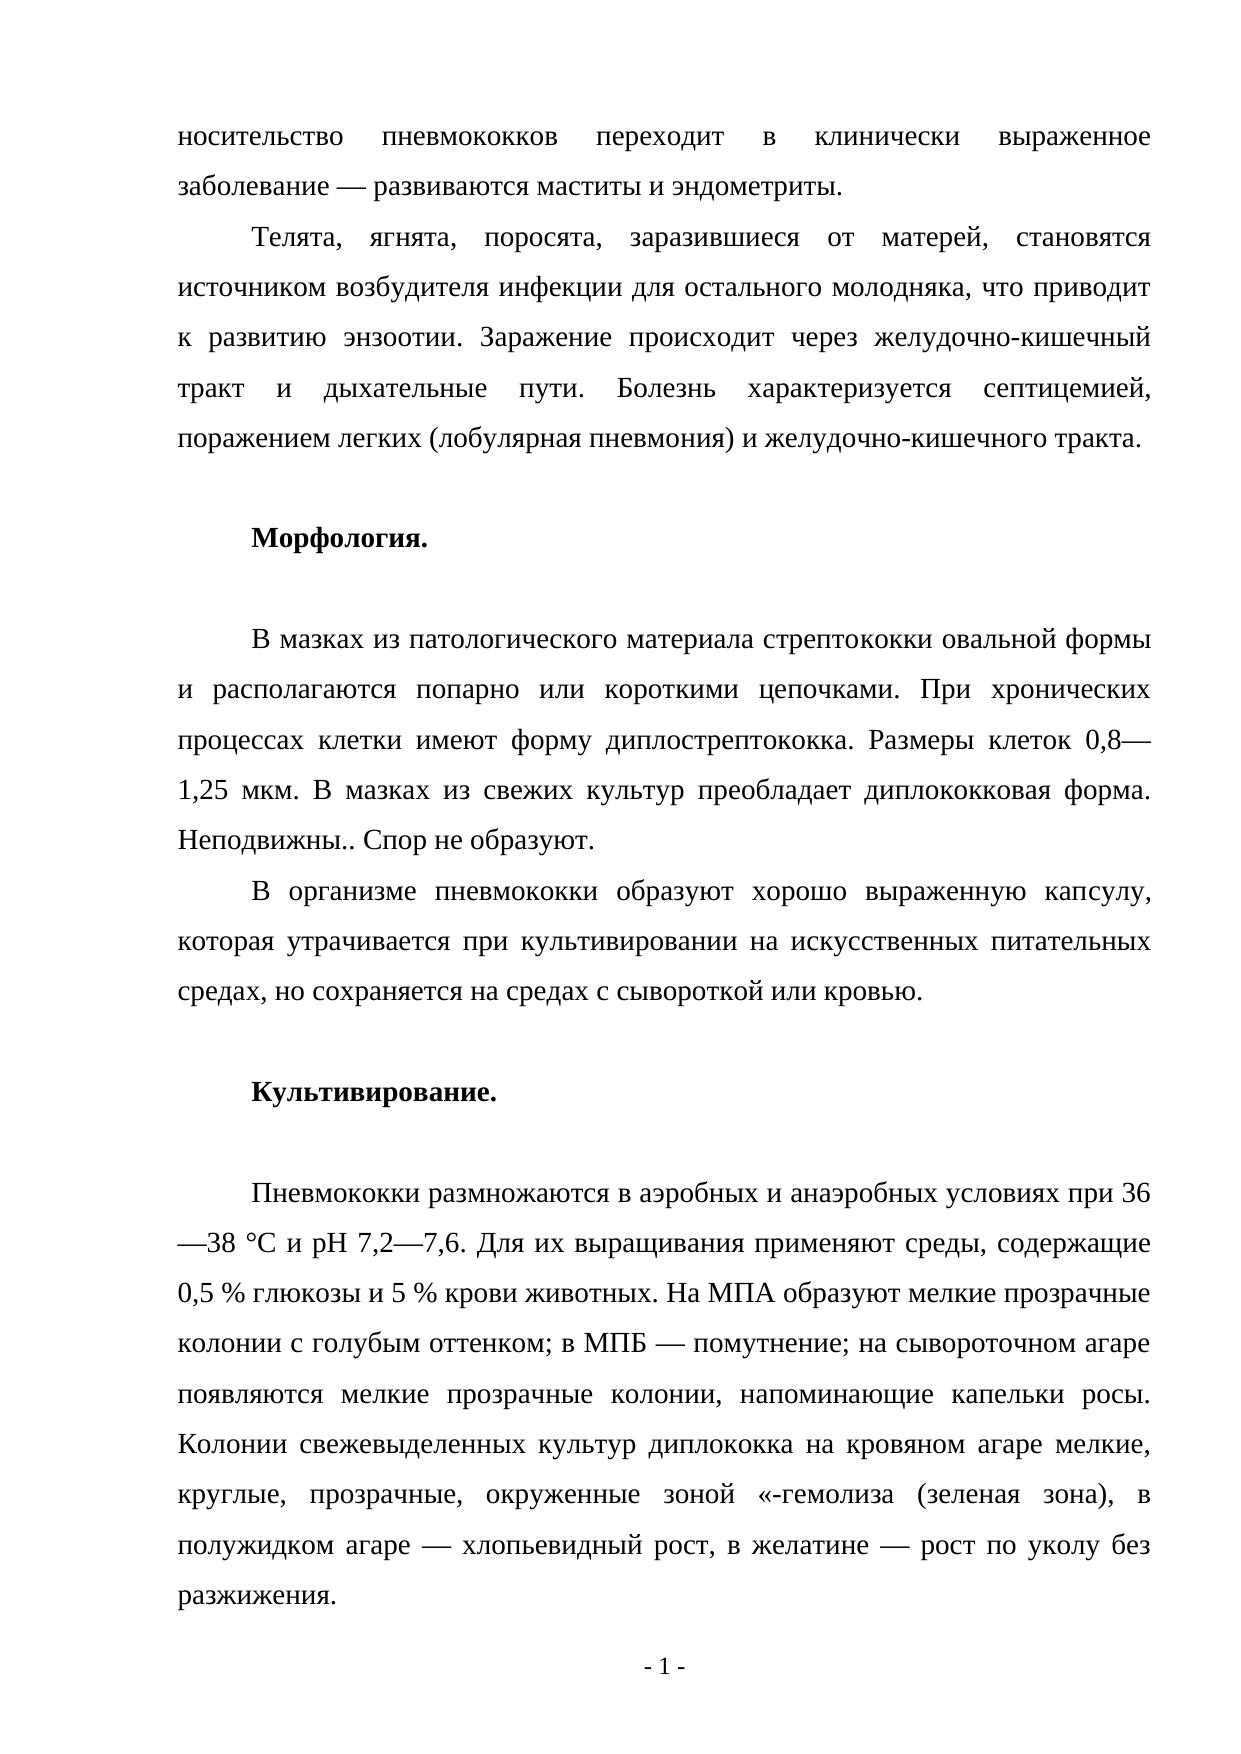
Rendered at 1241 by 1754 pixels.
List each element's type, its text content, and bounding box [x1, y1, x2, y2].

text В организме пневмококки образуют хорошо выраженную капсулу, которая утрачивается при культивировании на искусственных питательных средах, но сохраняется на средах с сывороткой или кровью. [177, 873, 1152, 1007]
text Телята, ягнята, поросята, заразившиеся от матерей, становятся источником возбудителя инфекции для остального молодняка, что приводит к развитию энзоотии. Заражение происходит через желудочно-кишечный тракт и дыхательные пути. Болезнь характеризуется септицемией, поражением легких (лобулярная пневмония) и желудочно-кишечного тракта. [177, 219, 1152, 453]
text Пневмококки размножаются в аэробных и анаэробных условиях при 36—38 °С и рН 7,2—7,6. Для их выращивания применяют среды, содержащие 0,5 % глюкозы и 5 % крови животных. На МПА образуют мелкие прозрачные колонии с голубым оттенком; в МПБ — помутнение; на сывороточном агаре появляются мелкие прозрачные колонии, напоминающие капельки росы. Колонии свежевыделенных культур диплококка на кровяном агаре мелкие, круглые, прозрачные, окруженные зоной «-гемолиза (зеленая зона), в полужидком агаре — хлопьевидный рост, в желатине — рост по уколу без разжижения. [177, 1175, 1152, 1611]
text В мазках из патологического материала стрептококки овальной формы и располагаются попарно или короткими цепочками. При хронических процессах клетки имеют форму диплострептококка. Размеры клеток 0,8—1,25 мкм. В мазках из свежих культур преобладает диплококковая форма. Неподвижны.. Спор не образуют. [177, 621, 1152, 856]
text Культивирование. [177, 1074, 1152, 1108]
text Морфология. [177, 521, 1152, 554]
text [177, 118, 1152, 202]
